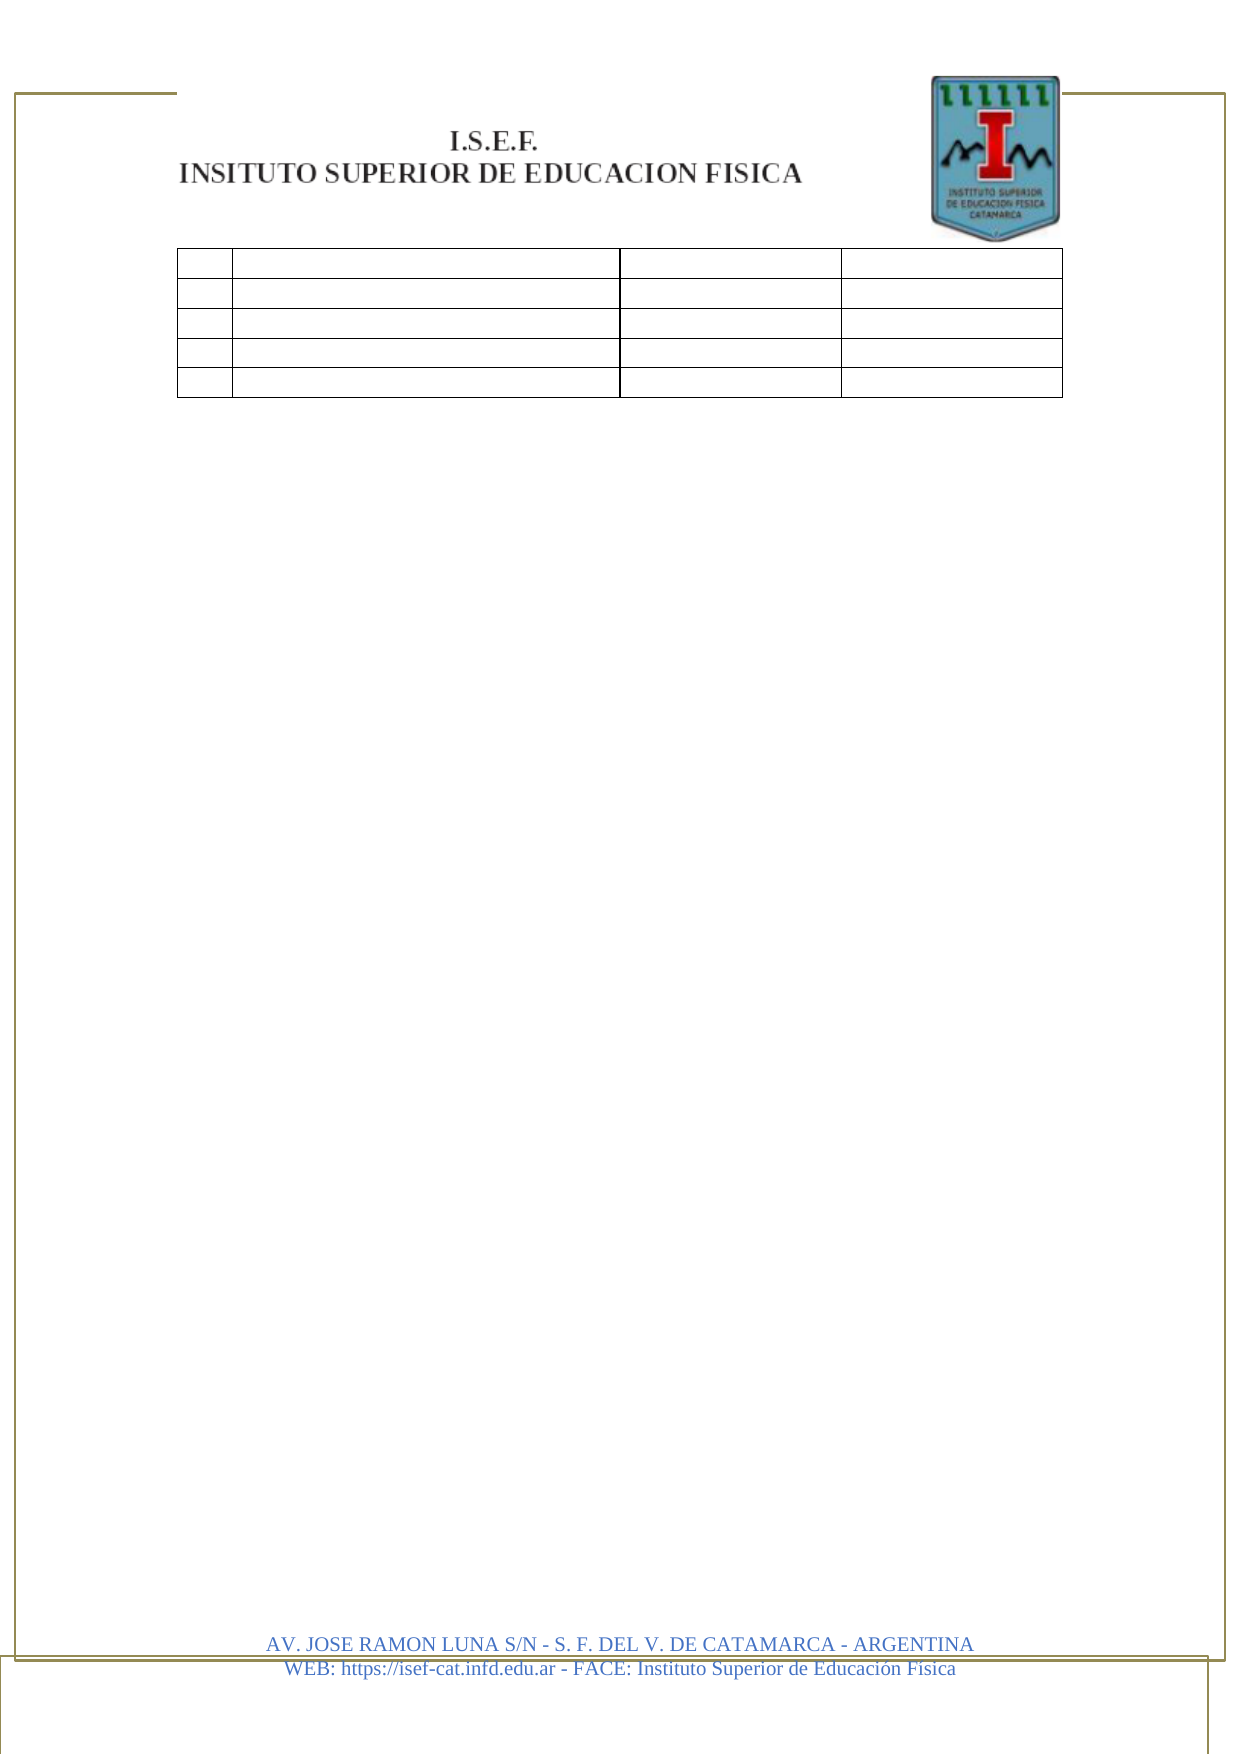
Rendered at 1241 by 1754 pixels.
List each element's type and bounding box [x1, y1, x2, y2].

table_cell [842, 309, 1062, 337]
table_cell [621, 249, 841, 278]
table_cell [178, 309, 232, 337]
table_cell [178, 279, 232, 308]
table_cell [233, 339, 619, 367]
table_cell [621, 339, 841, 367]
table_cell [233, 309, 619, 337]
table_cell [842, 339, 1062, 367]
table_cell [178, 368, 232, 397]
table_cell [233, 249, 619, 278]
table_cell [621, 368, 841, 397]
table_cell [178, 339, 232, 367]
table_cell [842, 279, 1062, 308]
table_cell [233, 279, 619, 308]
table_cell [178, 249, 232, 278]
table_cell [842, 249, 1062, 278]
table_cell [842, 368, 1062, 397]
table_cell [233, 368, 619, 397]
table_cell [621, 309, 841, 337]
table_cell [621, 279, 841, 308]
